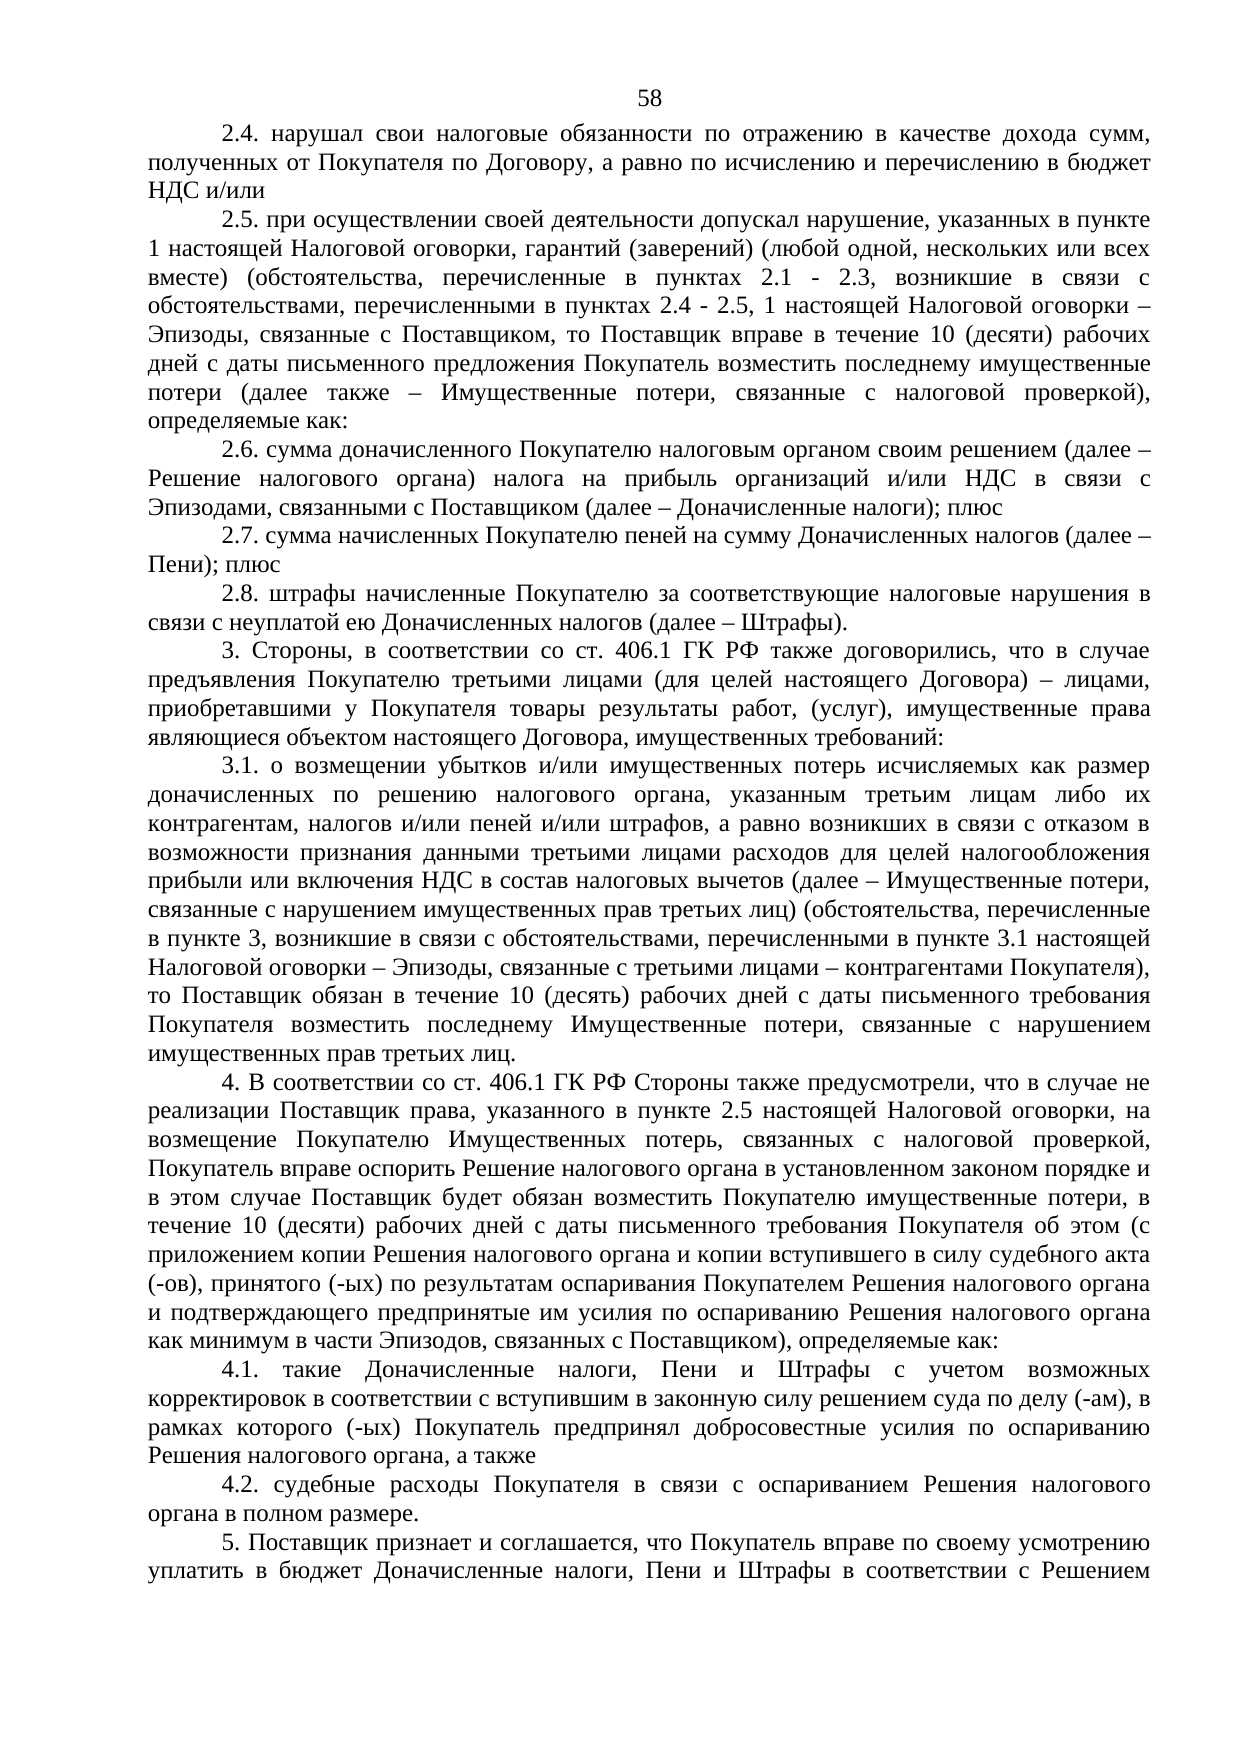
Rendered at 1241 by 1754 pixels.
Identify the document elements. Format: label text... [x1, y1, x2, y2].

text 2.6. сумма доначисленного Покупателю налоговым органом своим решением (далее – Решение налогового органа) налога на прибыль организаций и/или НДС в связи с Эпизодами, связанными с Поставщиком (далее – Доначисленные налоги); плюс [148, 434, 1152, 521]
text 2.8. штрафы начисленные Покупателю за соответствующие налоговые нарушения в связи с неуплатой ею Доначисленных налогов (далее – Штрафы). [148, 578, 1152, 636]
text 2.5. при осуществлении своей деятельности допускал нарушение, указанных в пункте 1 настоящей Налоговой оговорки, гарантий (заверений) (любой одной, нескольких или всех вместе) (обстоятельства, перечисленные в пунктах 2.1 - 2.3, возникшие в связи с обстоятельствами, перечисленными в пунктах 2.4 - 2.5, 1 настоящей Налоговой оговорки – Эпизоды, связанные с Поставщиком, то Поставщик вправе в течение 10 (десяти) рабочих дней с даты письменного предложения Покупатель возместить последнему имущественные потери (далее также – Имущественные потери, связанные с налоговой проверкой), определяемые как: [148, 204, 1152, 434]
text 4. В соответствии со ст. 406.1 ГК РФ Стороны также предусмотрели, что в случае не реализации Поставщик права, указанного в пункте 2.5 настоящей Налоговой оговорки, на возмещение Покупателю Имущественных потерь, связанных с налоговой проверкой, Покупатель вправе оспорить Решение налогового органа в установленном законом порядке и в этом случае Поставщик будет обязан возместить Покупателю имущественные потери, в течение 10 (десяти) рабочих дней с даты письменного требования Покупателя об этом (с приложением копии Решения налогового органа и копии вступившего в силу судебного акта (-ов), принятого (-ых) по результатам оспаривания Покупателем Решения налогового органа и подтверждающего предпринятые им усилия по оспариванию Решения налогового органа как минимум в части Эпизодов, связанных с Поставщиком), определяемые как: [148, 1067, 1152, 1354]
text 3.1. о возмещении убытков и/или имущественных потерь исчисляемых как размер доначисленных по решению налогового органа, указанным третьим лицам либо их контрагентам, налогов и/или пеней и/или штрафов, а равно возникших в связи с отказом в возможности признания данными третьими лицами расходов для целей налогообложения прибыли или включения НДС в состав налоговых вычетов (далее – Имущественные потери, связанные с нарушением имущественных прав третьих лиц) (обстоятельства, перечисленные в пункте 3, возникшие в связи с обстоятельствами, перечисленными в пункте 3.1 настоящей Налоговой оговорки – Эпизоды, связанные с третьими лицами – контрагентами Покупателя), то Поставщик обязан в течение 10 (десять) рабочих дней с даты письменного требования Покупателя возместить последнему Имущественные потери, связанные с нарушением имущественных прав третьих лиц. [148, 751, 1152, 1067]
text 4.2. судебные расходы Покупателя в связи с оспариванием Решения налогового органа в полном размере. [148, 1469, 1152, 1527]
text 3. Стороны, в соответствии со ст. 406.1 ГК РФ также договорились, что в случае предъявления Покупателю третьими лицами (для целей настоящего Договора) – лицами, приобретавшими у Покупателя товары результаты работ, (услуг), имущественные права являющиеся объектом настоящего Договора, имущественных требований: [148, 636, 1152, 751]
text 2.4. нарушал свои налоговые обязанности по отражению в качестве дохода сумм, полученных от Покупателя по Договору, а равно по исчислению и перечислению в бюджет НДС и/или [148, 118, 1152, 204]
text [148, 1527, 1152, 1584]
text 4.1. такие Доначисленные налоги, Пени и Штрафы с учетом возможных корректировок в соответствии с вступившим в законную силу решением суда по делу (-ам), в рамках которого (-ых) Покупатель предпринял добросовестные усилия по оспариванию Решения налогового органа, а также [148, 1354, 1152, 1469]
text 2.7. сумма начисленных Покупателю пеней на сумму Доначисленных налогов (далее – Пени); плюс [148, 521, 1152, 578]
